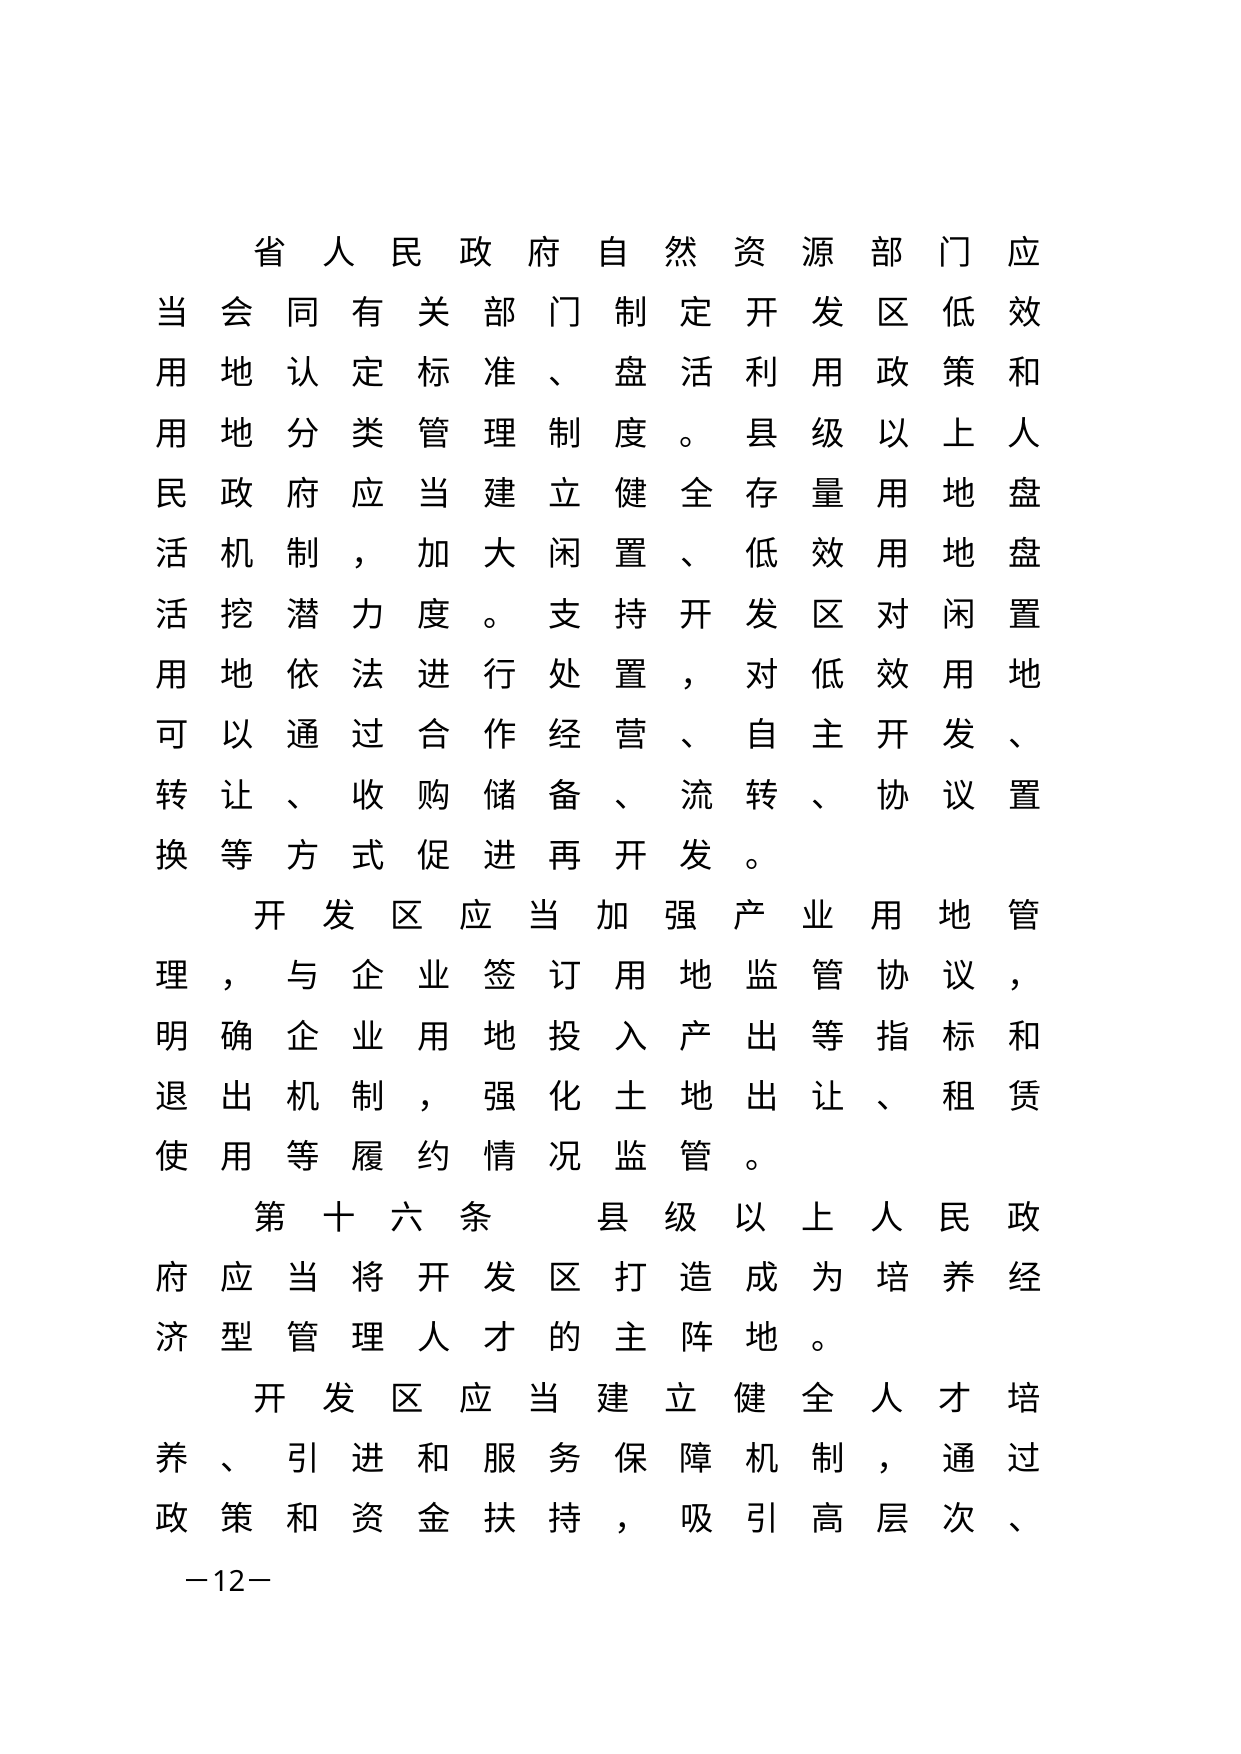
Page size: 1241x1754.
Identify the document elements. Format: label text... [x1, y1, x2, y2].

text 第十六条 县级以上人民政府应当将开发区打造成为培养经济型管理人才的主阵地。 [155, 1184, 1073, 1365]
text 省人民政府自然资源部门应当会同有关部门制定开发区低效用地认定标准、盘活利用政策和用地分类管理制度。县级以上人民政府应当建立健全存量用地盘活机制，加大闲置、低效用地盘活挖潜力度。支持开发区对闲置用地依法进行处置，对低效用地可以通过合作经营、自主开发、转让、收购储备、流转、协议置换等方式促进再开发。 [155, 219, 1073, 883]
text 开发区应当加强产业用地管理，与企业签订用地监管协议，明确企业用地投入产出等指标和退出机制，强化土地出让、租赁使用等履约情况监管。 [155, 883, 1073, 1184]
